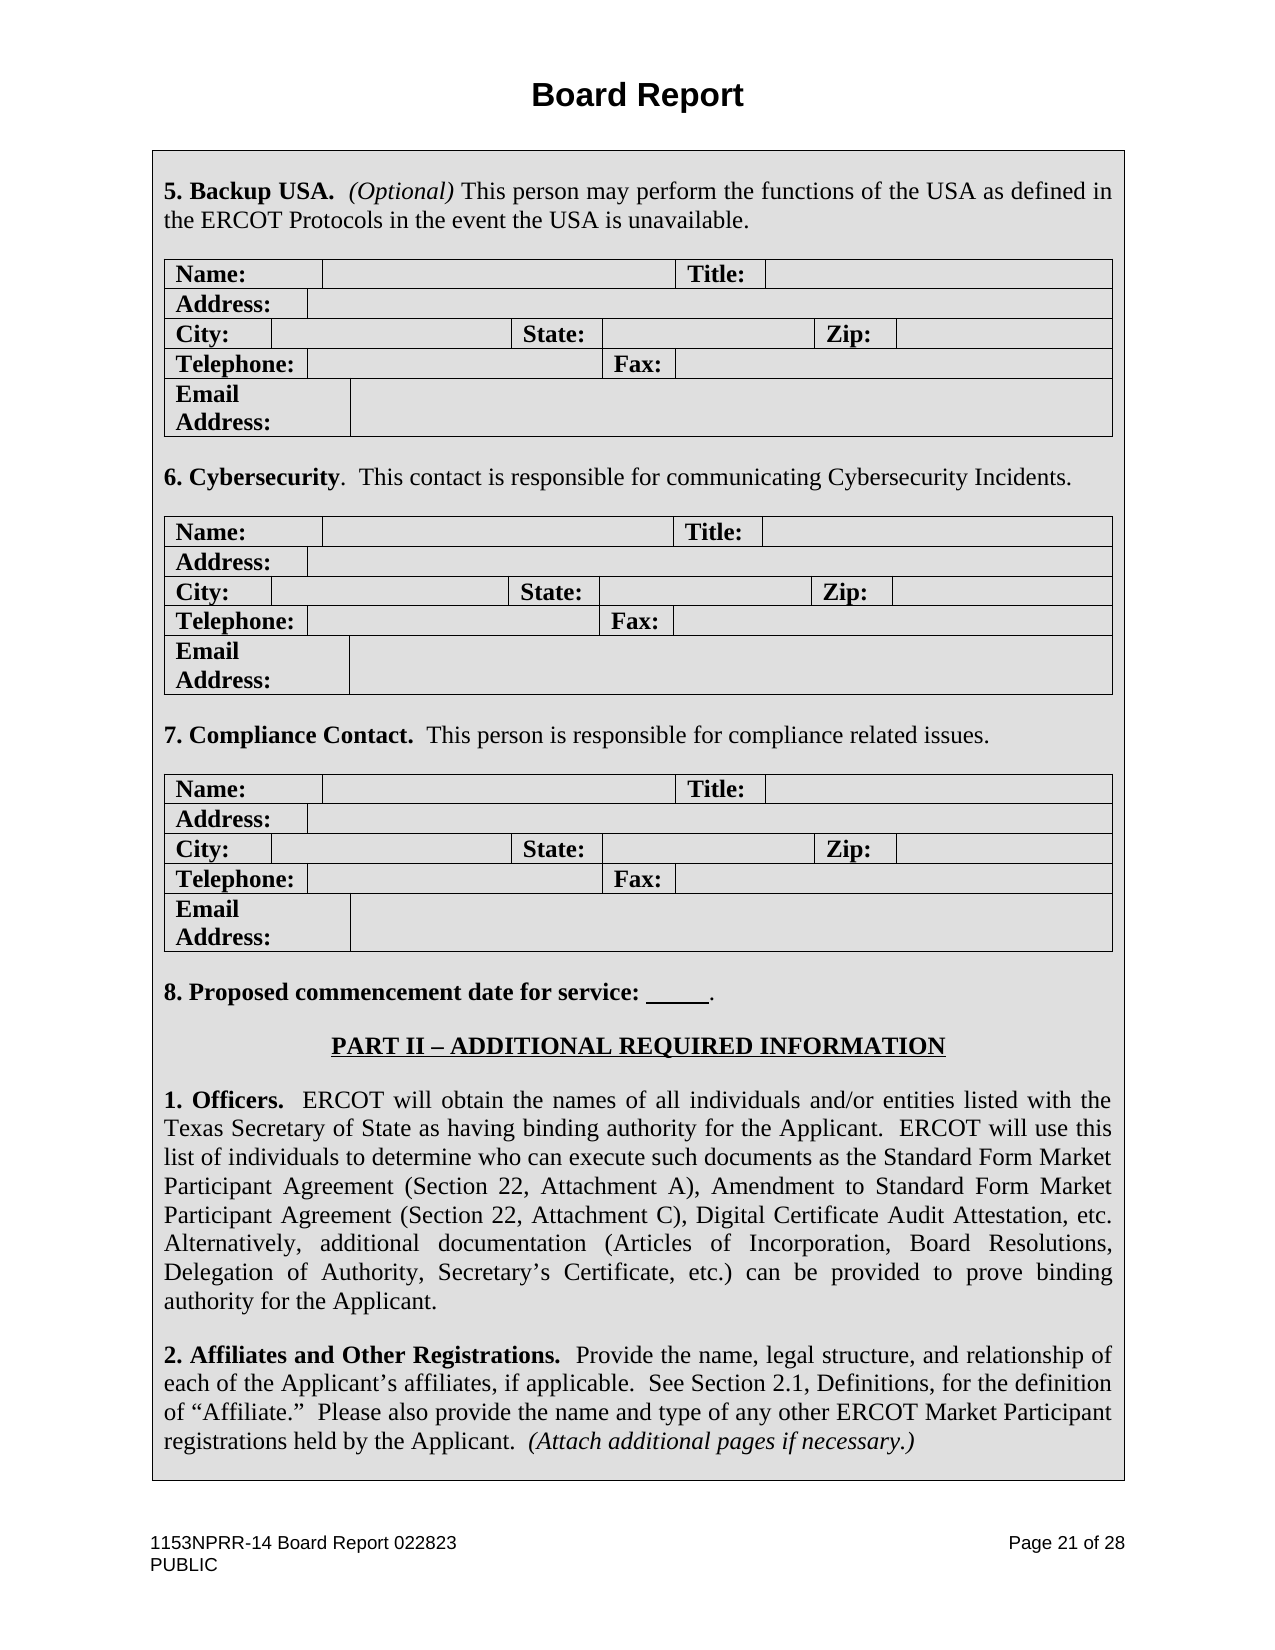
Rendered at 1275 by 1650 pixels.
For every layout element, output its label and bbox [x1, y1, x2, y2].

table_header [153, 151, 1124, 1480]
